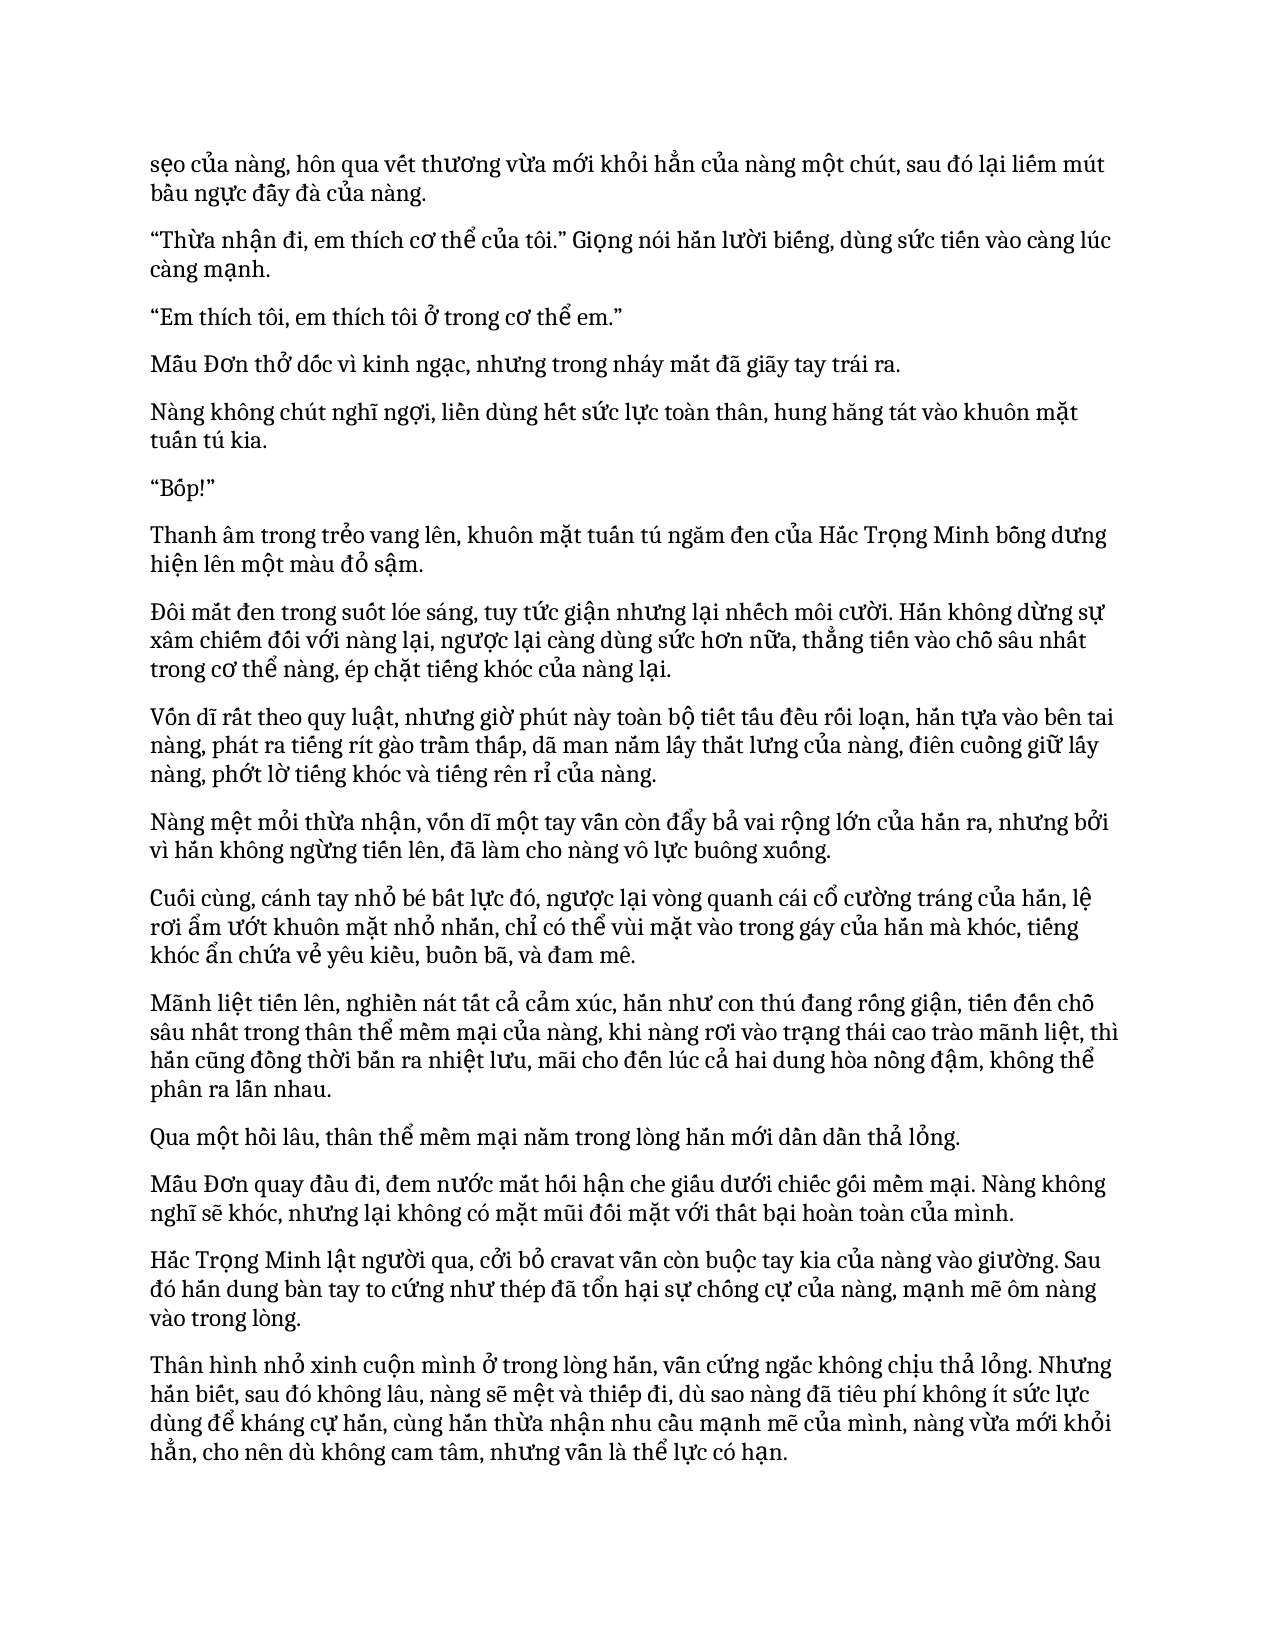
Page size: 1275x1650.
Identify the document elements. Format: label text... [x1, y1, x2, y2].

text Nàng không chút nghĩ ngợi, liền dùng hết sức lực toàn thân, hung hăng tát vào khuôn mặt tuấn tú kia. [150, 397, 1125, 455]
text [150, 150, 1125, 207]
text Đôi mắt đen trong suốt lóe sáng, tuy tức giận nhưng lại nhếch môi cười. Hắn không dừng sự xâm chiếm đối với nàng lại, ngược lại càng dùng sức hơn nữa, thẳng tiến vào chỗ sâu nhất trong cơ thể nàng, ép chặt tiếng khóc của nàng lại. [150, 597, 1125, 684]
text Vốn dĩ rất theo quy luật, nhưng giờ phút này toàn bộ tiết tấu đều rối loạn, hắn tựa vào bên tai nàng, phát ra tiếng rít gào trầm thấp, dã man nắm lấy thắt lưng của nàng, điên cuồng giữ lấy nàng, phớt lờ tiếng khóc và tiếng rên rỉ của nàng. [150, 702, 1125, 789]
text Qua một hồi lâu, thân thể mềm mại nằm trong lòng hắn mới dần dần thả lỏng. [150, 1122, 1125, 1151]
text Cuối cùng, cánh tay nhỏ bé bất lực đó, ngược lại vòng quanh cái cổ cường tráng của hắn, lệ rơi ẩm ướt khuôn mặt nhỏ nhắn, chỉ có thể vùi mặt vào trong gáy của hắn mà khóc, tiếng khóc ẩn chứa vẻ yêu kiều, buồn bã, và đam mê. [150, 884, 1125, 970]
text “Bốp!” [150, 474, 1125, 502]
text “Em thích tôi, em thích tôi ở trong cơ thể em.” [150, 302, 1125, 331]
text “Thừa nhận đi, em thích cơ thể của tôi.” Giọng nói hắn lười biếng, dùng sức tiến vào càng lúc càng mạnh. [150, 226, 1125, 284]
text Mãnh liệt tiến lên, nghiền nát tất cả cảm xúc, hắn như con thú đang rống giận, tiến đến chỗ sâu nhất trong thân thể mềm mại của nàng, khi nàng rơi vào trạng thái cao trào mãnh liệt, thì hắn cũng đồng thời bắn ra nhiệt lưu, mãi cho đến lúc cả hai dung hòa nồng đậm, không thể phân ra lẫn nhau. [150, 989, 1125, 1104]
text Mẫu Đơn thở dốc vì kinh ngạc, nhưng trong nháy mắt đã giãy tay trái ra. [150, 350, 1125, 379]
text Thanh âm trong trẻo vang lên, khuôn mặt tuấn tú ngăm đen của Hắc Trọng Minh bỗng dưng hiện lên một màu đỏ sậm. [150, 521, 1125, 579]
text Hắc Trọng Minh lật người qua, cởi bỏ cravat vẫn còn buộc tay kia của nàng vào giường. Sau đó hắn dung bàn tay to cứng như thép đã tổn hại sự chống cự của nàng, mạnh mẽ ôm nàng vào trong lòng. [150, 1246, 1125, 1332]
text Mẫu Đơn quay đầu đi, đem nước mắt hối hận che giấu dưới chiếc gối mềm mại. Nàng không nghĩ sẽ khóc, nhưng lại không có mặt mũi đối mặt với thất bại hoàn toàn của mình. [150, 1170, 1125, 1227]
text Nàng mệt mỏi thừa nhận, vốn dĩ một tay vẫn còn đẩy bả vai rộng lớn của hắn ra, nhưng bởi vì hắn không ngừng tiến lên, đã làm cho nàng vô lực buông xuống. [150, 807, 1125, 865]
text Thân hình nhỏ xinh cuộn mình ở trong lòng hắn, vẫn cứng ngắc không chịu thả lỏng. Nhưng hắn biết, sau đó không lâu, nàng sẽ mệt và thiếp đi, dù sao nàng đã tiêu phí không ít sức lực dùng để kháng cự hắn, cùng hắn thừa nhận nhu cầu mạnh mẽ của mình, nàng vừa mới khỏi hẳn, cho nên dù không cam tâm, nhưng vẫn là thể lực có hạn. [150, 1351, 1125, 1466]
